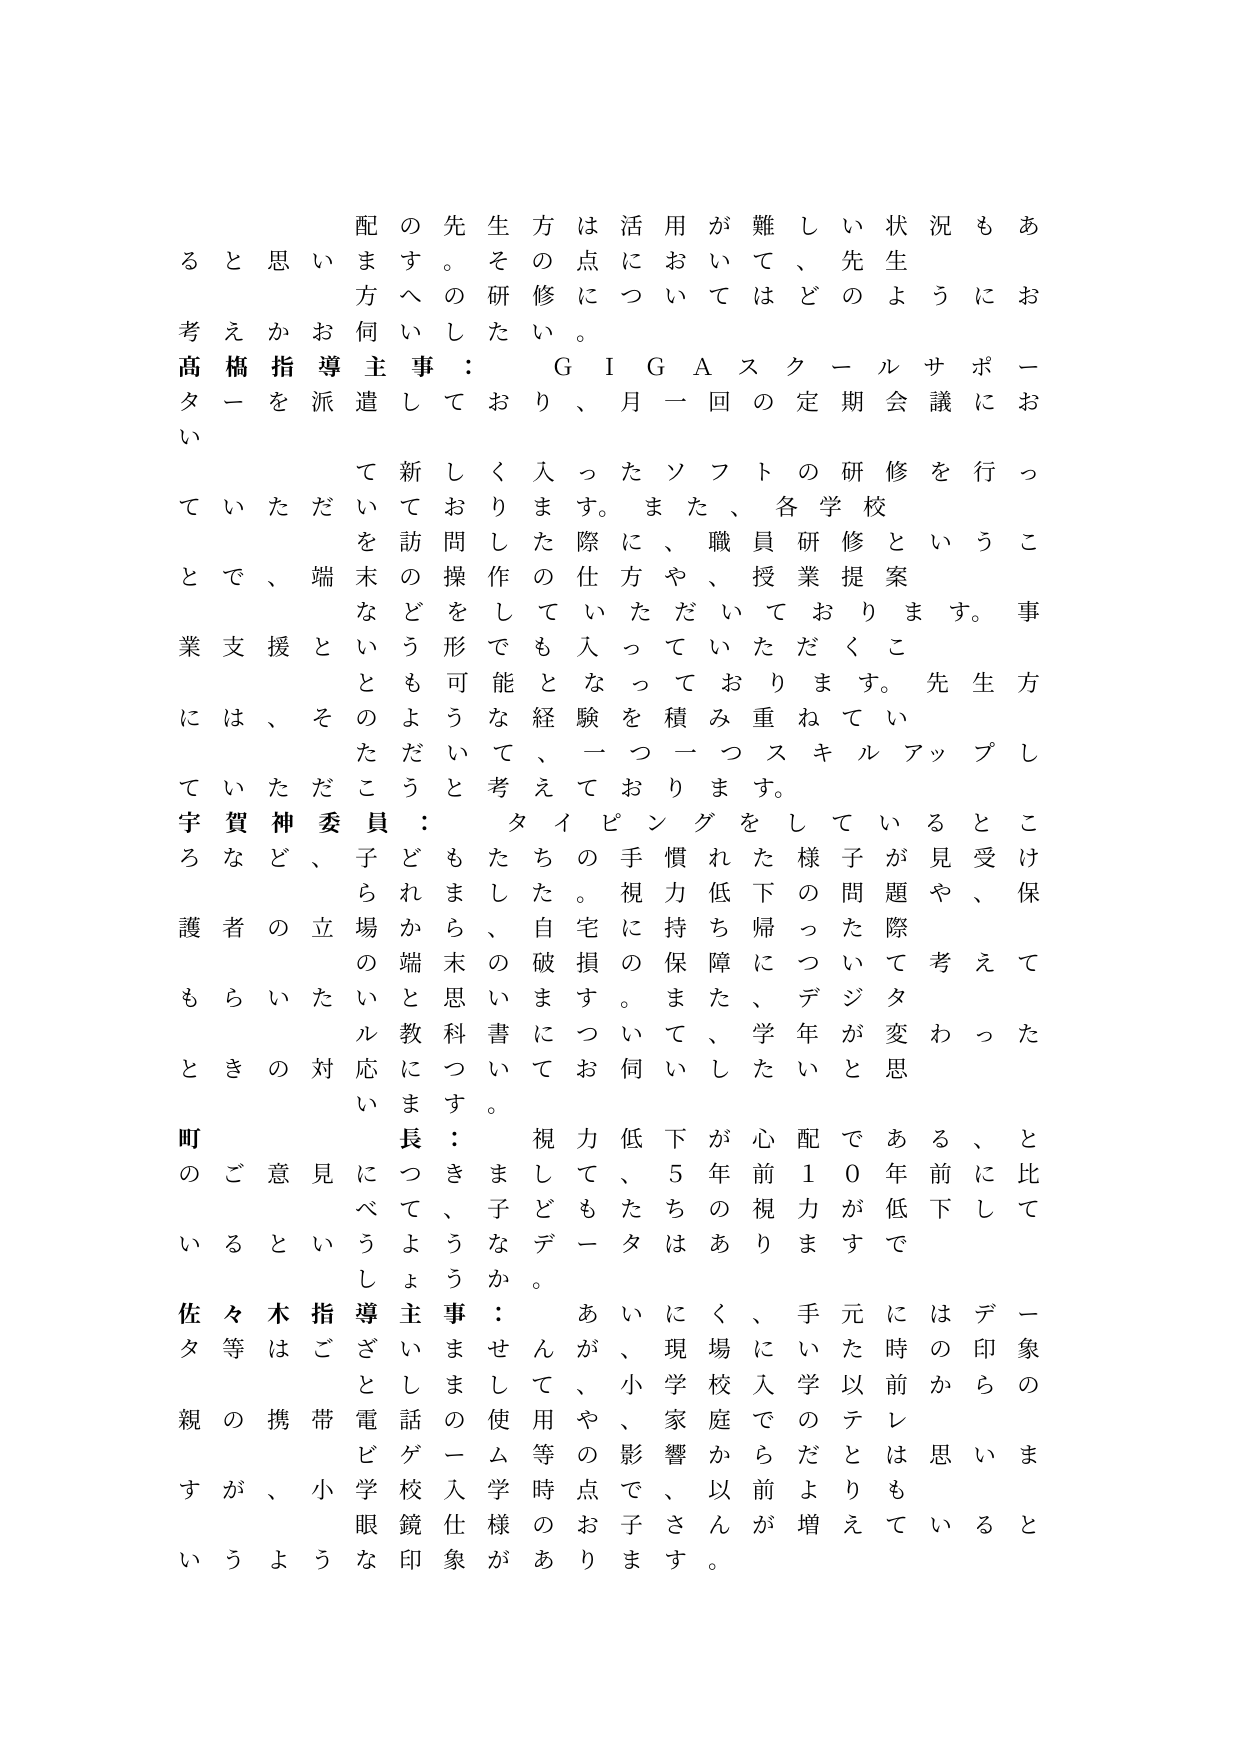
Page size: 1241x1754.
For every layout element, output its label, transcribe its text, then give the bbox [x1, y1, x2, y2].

text います。 [178, 1085, 1062, 1120]
text を訪問した際に、職員研修ということで、端末の操作の仕方や、授業提案 [178, 523, 1062, 593]
text られました。視力低下の問題や、保護者の立場から、自宅に持ち帰った際 [178, 874, 1062, 944]
text て新しく入ったソフトの研修を行っていただいております。また、各学校 [178, 453, 1062, 523]
text しょうか。 [178, 1260, 1062, 1295]
text べて、子どもたちの視力が低下しているというようなデータはありますで [178, 1190, 1062, 1260]
text 髙𣘺指導主事： ＧＩＧＡスクールサポーターを派遣しており、月一回の定期会議におい [178, 348, 1062, 453]
text ただいて、一つ一つスキルアップしていただこうと考えております。 [178, 734, 1062, 804]
text 眼鏡仕様のお子さんが増えているというような印象があります。 [178, 1506, 1062, 1576]
text 佐々木指導主事： あいにく、手元にはデータ等はございませんが、現場にいた時の印象 [178, 1295, 1062, 1366]
text としまして、小学校入学以前からの親の携帯電話の使用や、家庭でのテレ [178, 1366, 1062, 1436]
text 方への研修についてはどのようにお考えかお伺いしたい。 [178, 277, 1062, 348]
text ビゲーム等の影響からだとは思いますが、小学校入学時点で、以前よりも [178, 1436, 1062, 1506]
text ル教科書について、学年が変わったときの対応についてお伺いしたいと思 [178, 1014, 1062, 1085]
text 宇賀神委員： タイピングをしているところなど、子どもたちの手慣れた様子が見受け [178, 804, 1062, 874]
text 町 長： 視力低下が心配である、とのご意見につきまして、５年前１０年前に比 [178, 1120, 1062, 1190]
text などをしていただいております。事業支援という形でも入っていただくこ [178, 593, 1062, 663]
text 配の先生方は活用が難しい状況もあると思います。その点において、先生 [178, 207, 1062, 277]
text の端末の破損の保障について考えてもらいたいと思います。また、デジタ [178, 944, 1062, 1014]
text とも可能となっております。先生方には、そのような経験を積み重ねてい [178, 663, 1062, 734]
